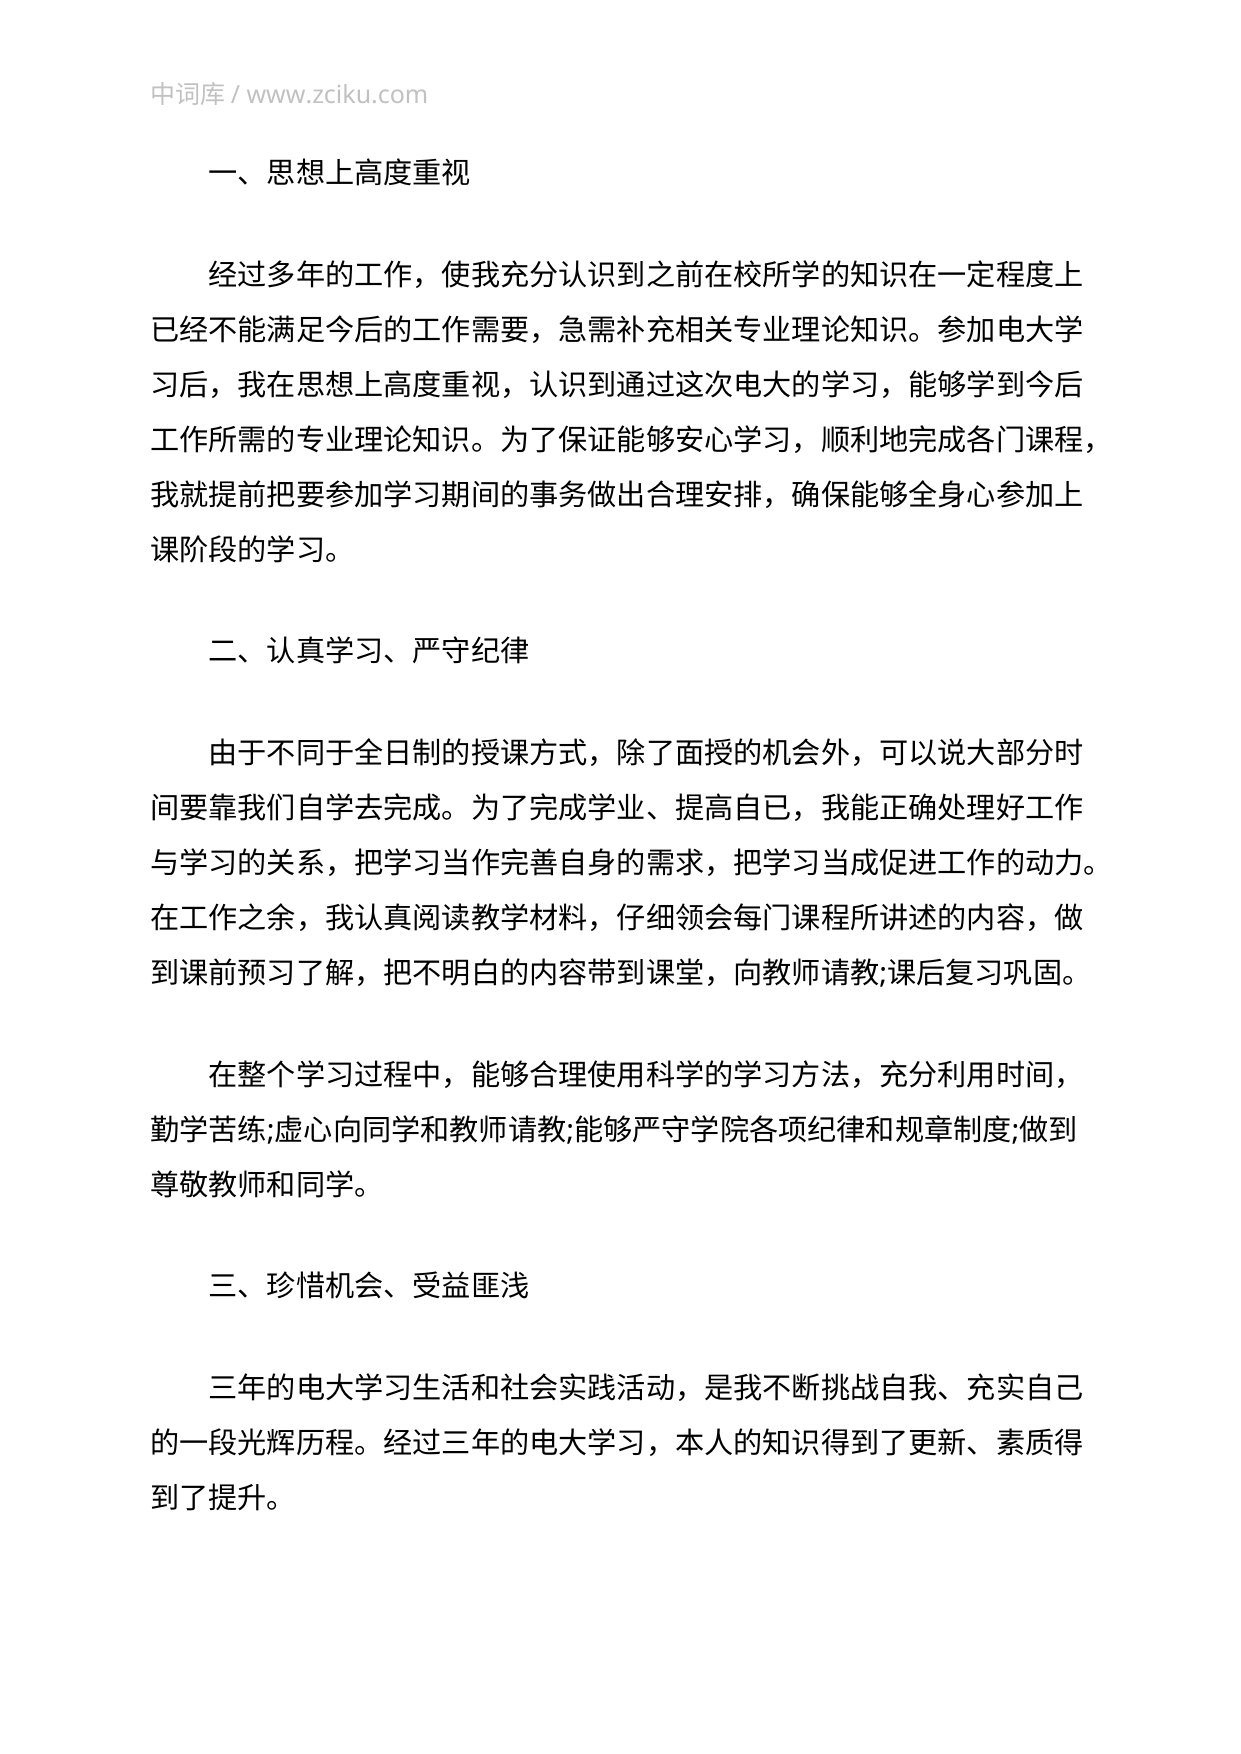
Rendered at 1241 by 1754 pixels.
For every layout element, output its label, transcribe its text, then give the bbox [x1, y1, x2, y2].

text 三年的电大学习生活和社会实践活动，是我不断挑战自我、充实自己的一段光辉历程。经过三年的电大学习，本人的知识得到了更新、素质得到了提升。 [150, 1365, 1090, 1517]
text 在整个学习过程中，能够合理使用科学的学习方法，充分利用时间，勤学苦练;虚心向同学和教师请教;能够严守学院各项纪律和规章制度;做到尊敬教师和同学。 [150, 1051, 1090, 1203]
text 由于不同于全日制的授课方式，除了面授的机会外，可以说大部分时间要靠我们自学去完成。为了完成学业、提高自已，我能正确处理好工作与学习的关系，把学习当作完善自身的需求，把学习当成促进工作的动力。在工作之余，我认真阅读教学材料，仔细领会每门课程所讲述的内容，做到课前预习了解，把不明白的内容带到课堂，向教师请教;课后复习巩固。 [150, 730, 1090, 992]
text 三、珍惜机会、受益匪浅 [150, 1263, 1090, 1305]
text 二、认真学习、严守纪律 [150, 628, 1090, 670]
text 一、思想上高度重视 [150, 150, 1090, 192]
text 经过多年的工作，使我充分认识到之前在校所学的知识在一定程度上已经不能满足今后的工作需要，急需补充相关专业理论知识。参加电大学习后，我在思想上高度重视，认识到通过这次电大的学习，能够学到今后工作所需的专业理论知识。为了保证能够安心学习，顺利地完成各门课程，我就提前把要参加学习期间的事务做出合理安排，确保能够全身心参加上课阶段的学习。 [150, 252, 1090, 568]
